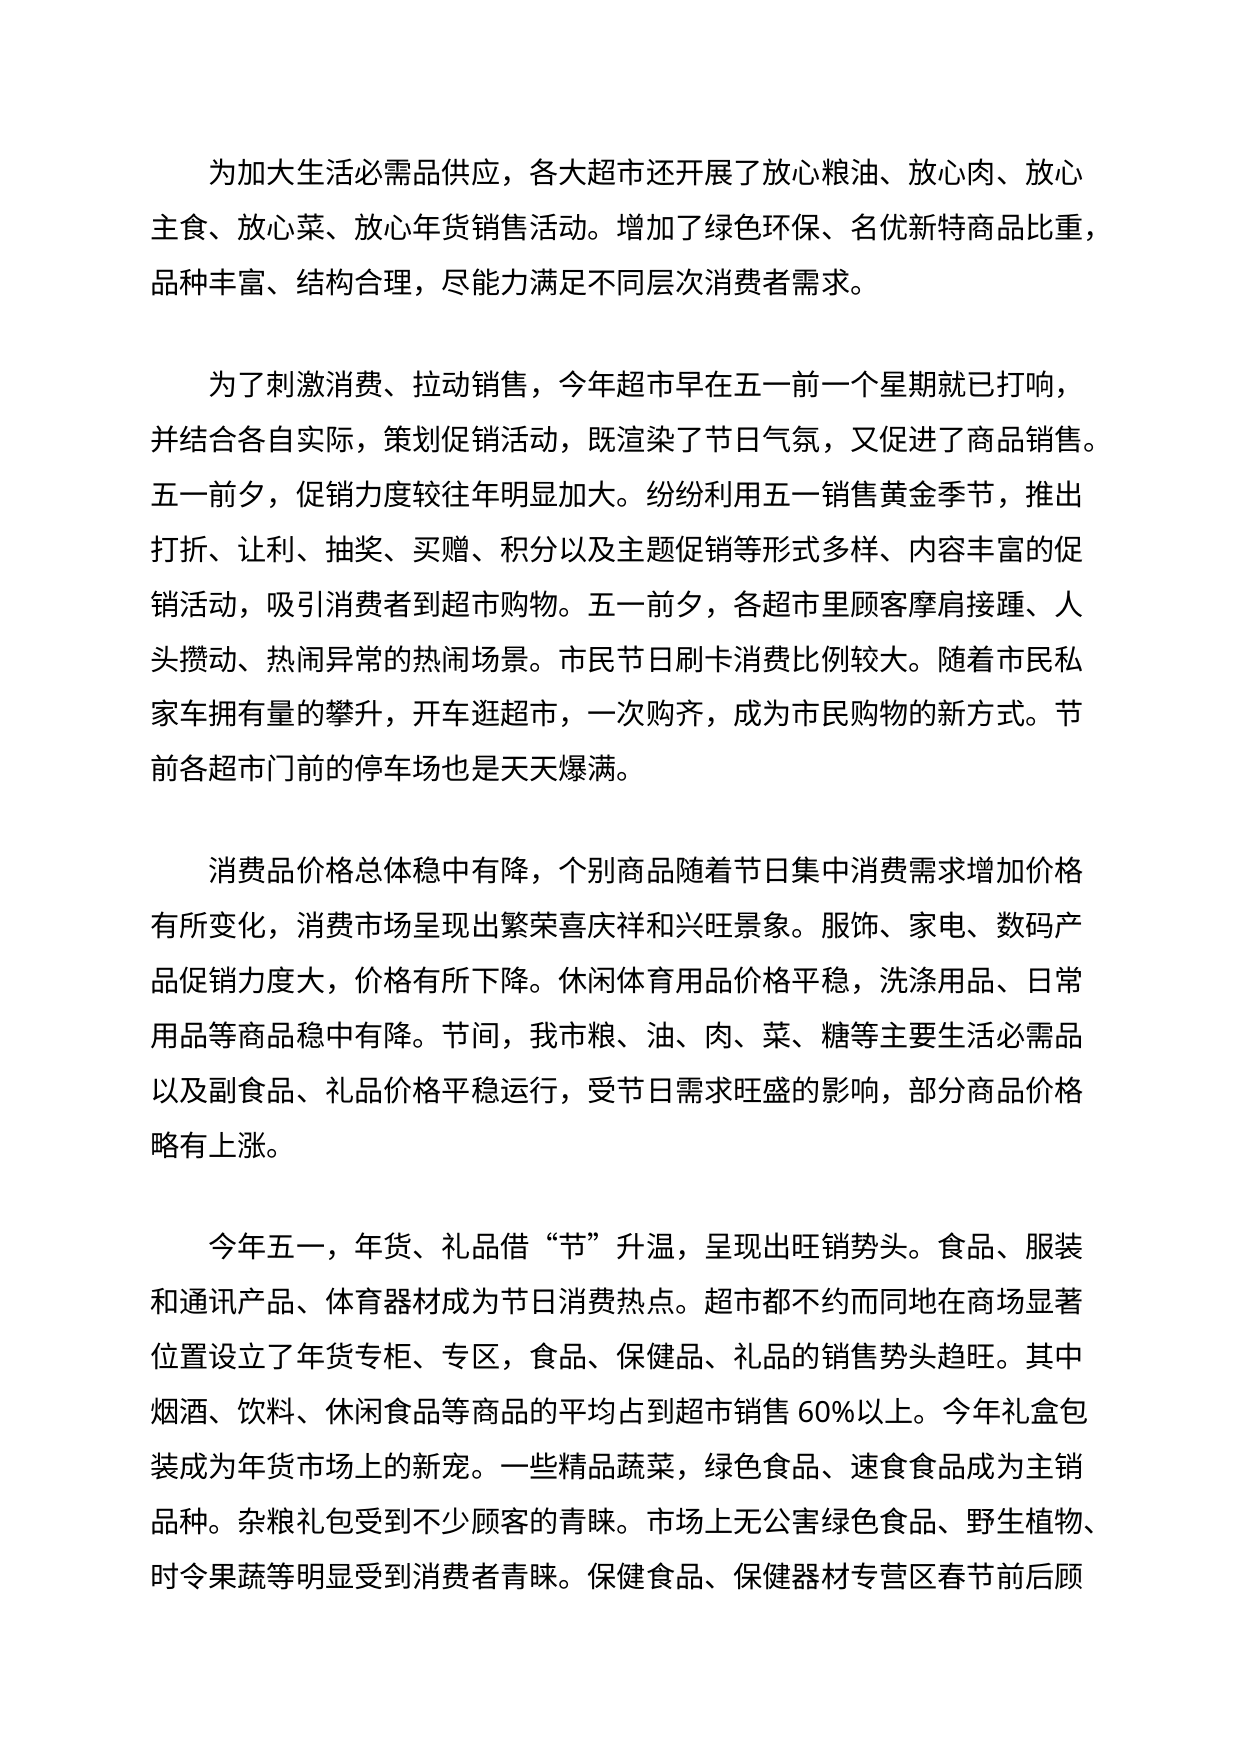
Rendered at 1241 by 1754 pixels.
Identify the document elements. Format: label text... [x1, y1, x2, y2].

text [150, 1224, 1090, 1596]
text 为加大生活必需品供应，各大超市还开展了放心粮油、放心肉、放心主食、放心菜、放心年货销售活动。增加了绿色环保、名优新特商品比重，品种丰富、结构合理，尽能力满足不同层次消费者需求。 [150, 150, 1090, 302]
text 消费品价格总体稳中有降，个别商品随着节日集中消费需求增加价格有所变化，消费市场呈现出繁荣喜庆祥和兴旺景象。服饰、家电、数码产品促销力度大，价格有所下降。休闲体育用品价格平稳，洗涤用品、日常用品等商品稳中有降。节间，我市粮、油、肉、菜、糖等主要生活必需品以及副食品、礼品价格平稳运行，受节日需求旺盛的影响，部分商品价格略有上涨。 [150, 848, 1090, 1164]
text 为了刺激消费、拉动销售，今年超市早在五一前一个星期就已打响，并结合各自实际，策划促销活动，既渲染了节日气氛，又促进了商品销售。五一前夕，促销力度较往年明显加大。纷纷利用五一销售黄金季节，推出打折、让利、抽奖、买赠、积分以及主题促销等形式多样、内容丰富的促销活动，吸引消费者到超市购物。五一前夕，各超市里顾客摩肩接踵、人头攒动、热闹异常的热闹场景。市民节日刷卡消费比例较大。随着市民私家车拥有量的攀升，开车逛超市，一次购齐，成为市民购物的新方式。节前各超市门前的停车场也是天天爆满。 [150, 362, 1090, 788]
